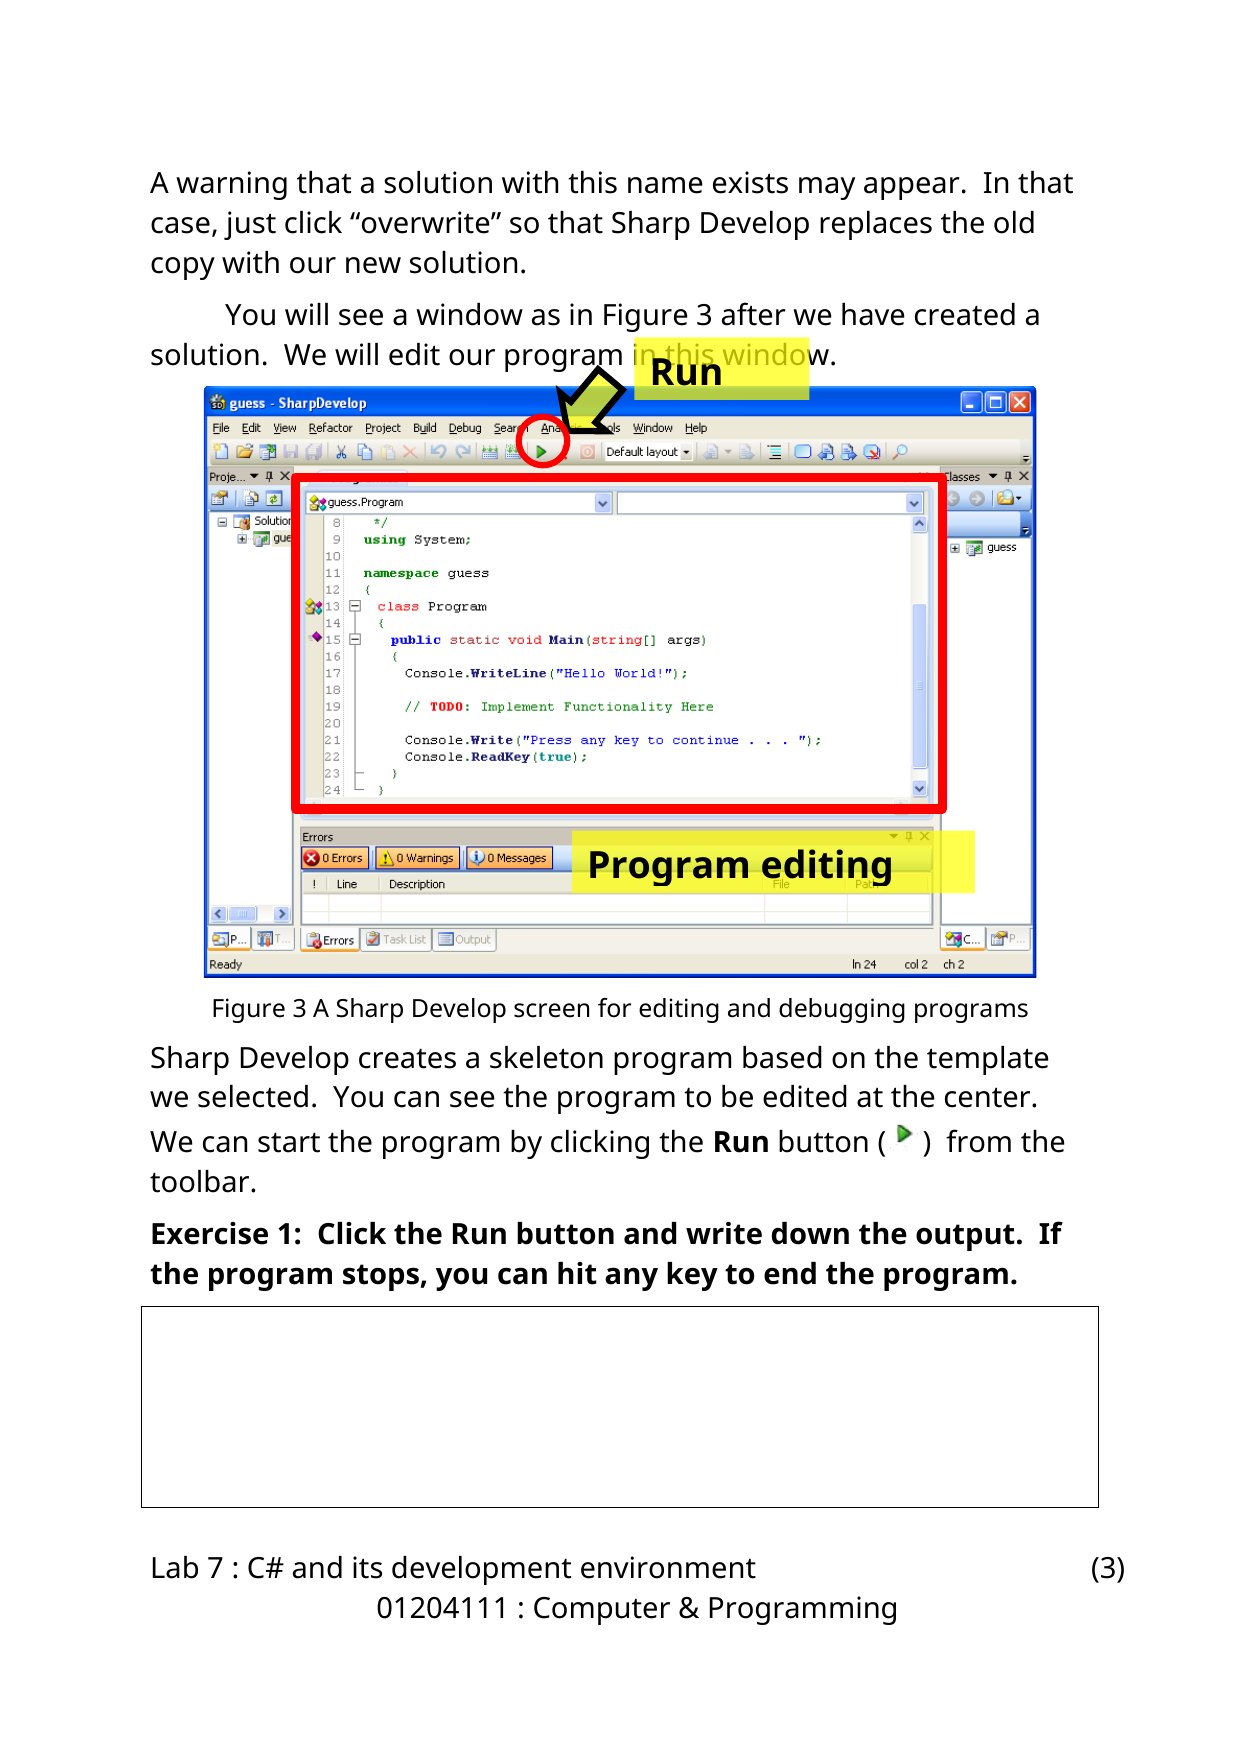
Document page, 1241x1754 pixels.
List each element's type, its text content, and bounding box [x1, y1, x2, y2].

picture [886, 1116, 923, 1153]
picture [559, 386, 579, 396]
picture [203, 386, 1037, 978]
text Sharp Develop creates a skeleton program based on the template we selected. You can see the program to be edited at the center. We can start the program by clicking the Run button () from the toolbar. [150, 1037, 1090, 1201]
picture [522, 420, 563, 462]
text Figure 3 A Sharp Develop screen for editing and debugging programs [150, 990, 1090, 1024]
text You will see a window as in Figure 3 after we have created a solution. We will edit our program in this window. [150, 294, 1090, 373]
text Exercise 1: Click the Run button and write down the output. If the program stops, you can hit any key to end the program. [150, 1214, 1090, 1293]
text A warning that a solution with this name exists may appear. In that case, just click “overwrite” so that Sharp Develop replaces the old copy with our new solution. [150, 162, 1090, 282]
